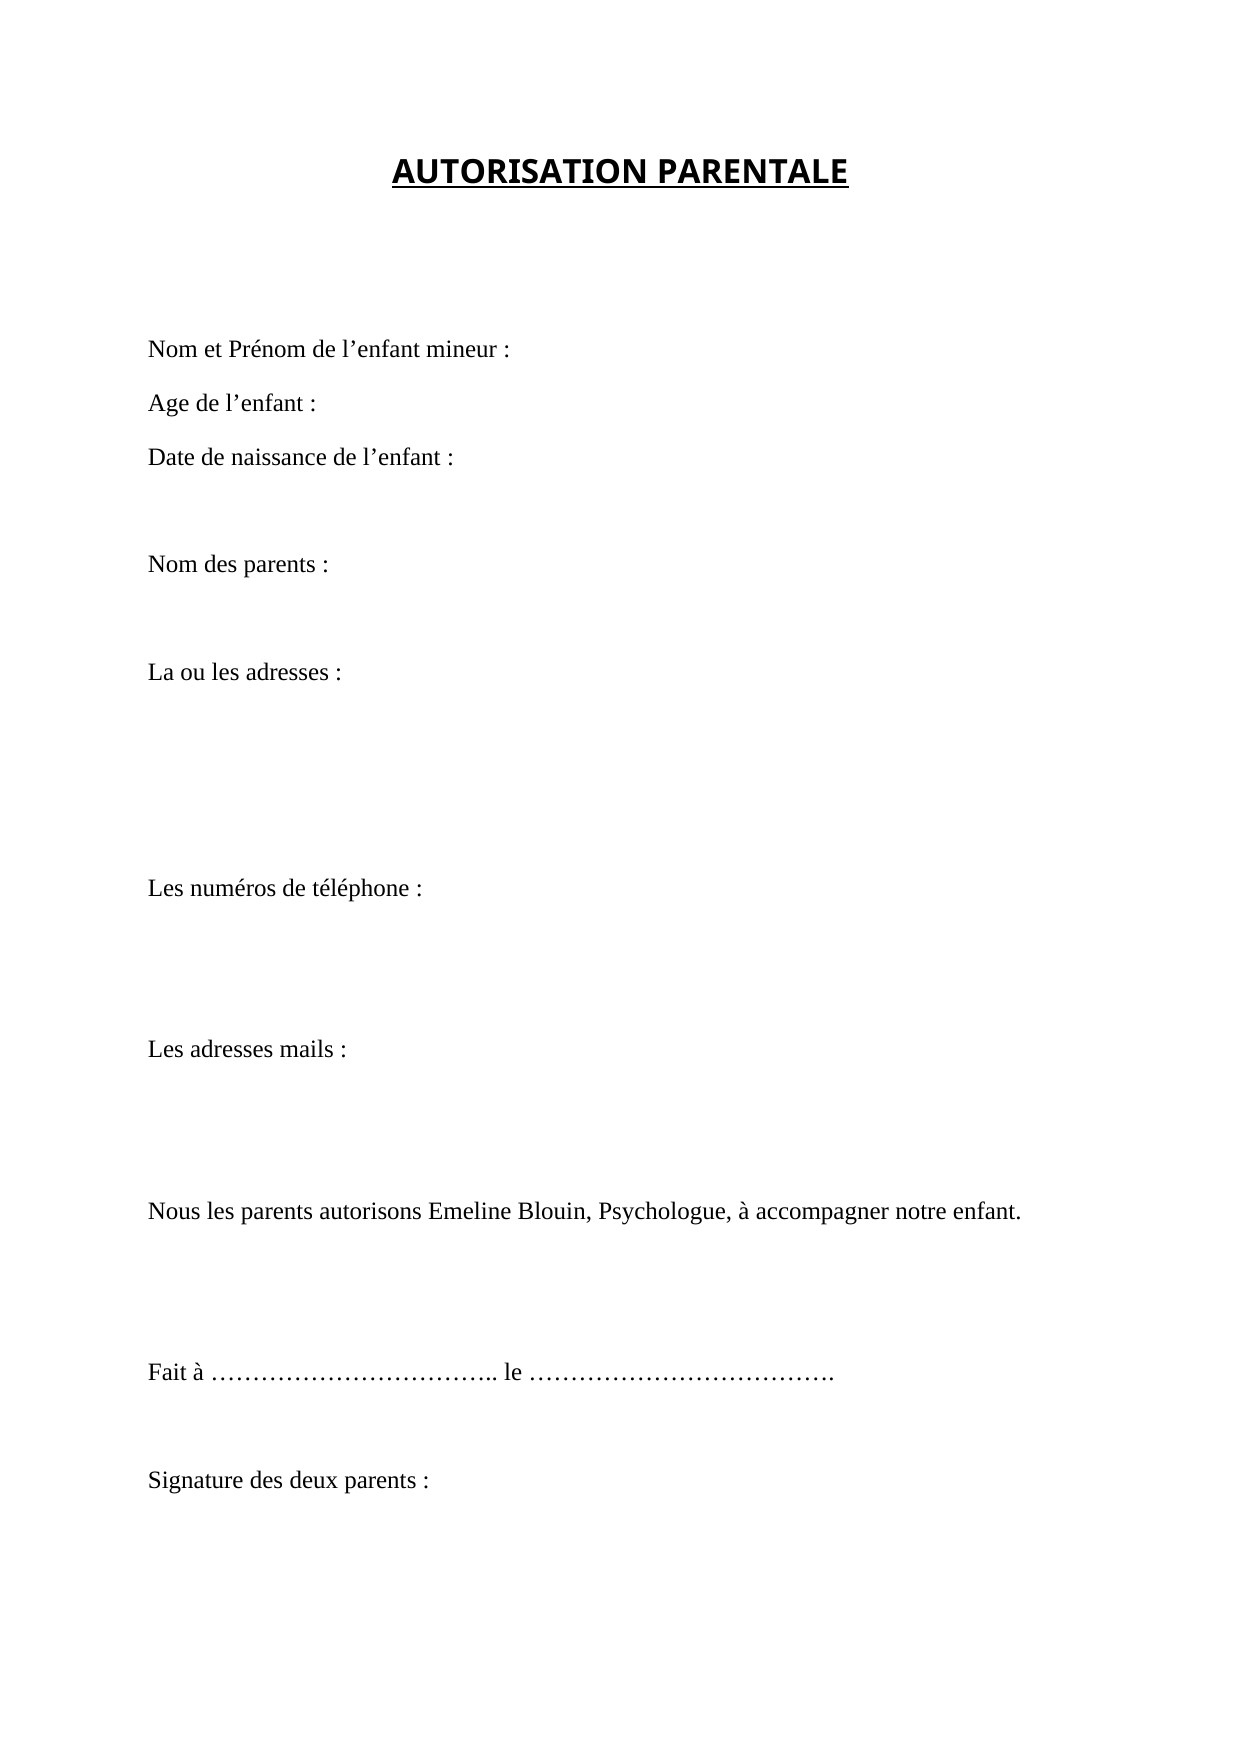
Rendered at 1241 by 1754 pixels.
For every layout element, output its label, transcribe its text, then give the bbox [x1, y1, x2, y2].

text Age de l’enfant : [148, 388, 1093, 417]
text Fait à …………………………….. le ………………………………. [148, 1357, 1093, 1386]
text Nous les parents autorisons Emeline Blouin, Psychologue, à accompagner notre enfant. [148, 1196, 1093, 1224]
text Signature des deux parents : [148, 1465, 1093, 1494]
text Date de naissance de l’enfant : [148, 442, 1093, 471]
text Nom et Prénom de l’enfant mineur : [148, 334, 1093, 363]
text AUTORISATION PARENTALE [148, 148, 1093, 193]
text Les adresses mails : [148, 1034, 1093, 1063]
text Les numéros de téléphone : [148, 873, 1093, 901]
text Nom des parents : [148, 549, 1093, 578]
text La ou les adresses : [148, 657, 1093, 686]
